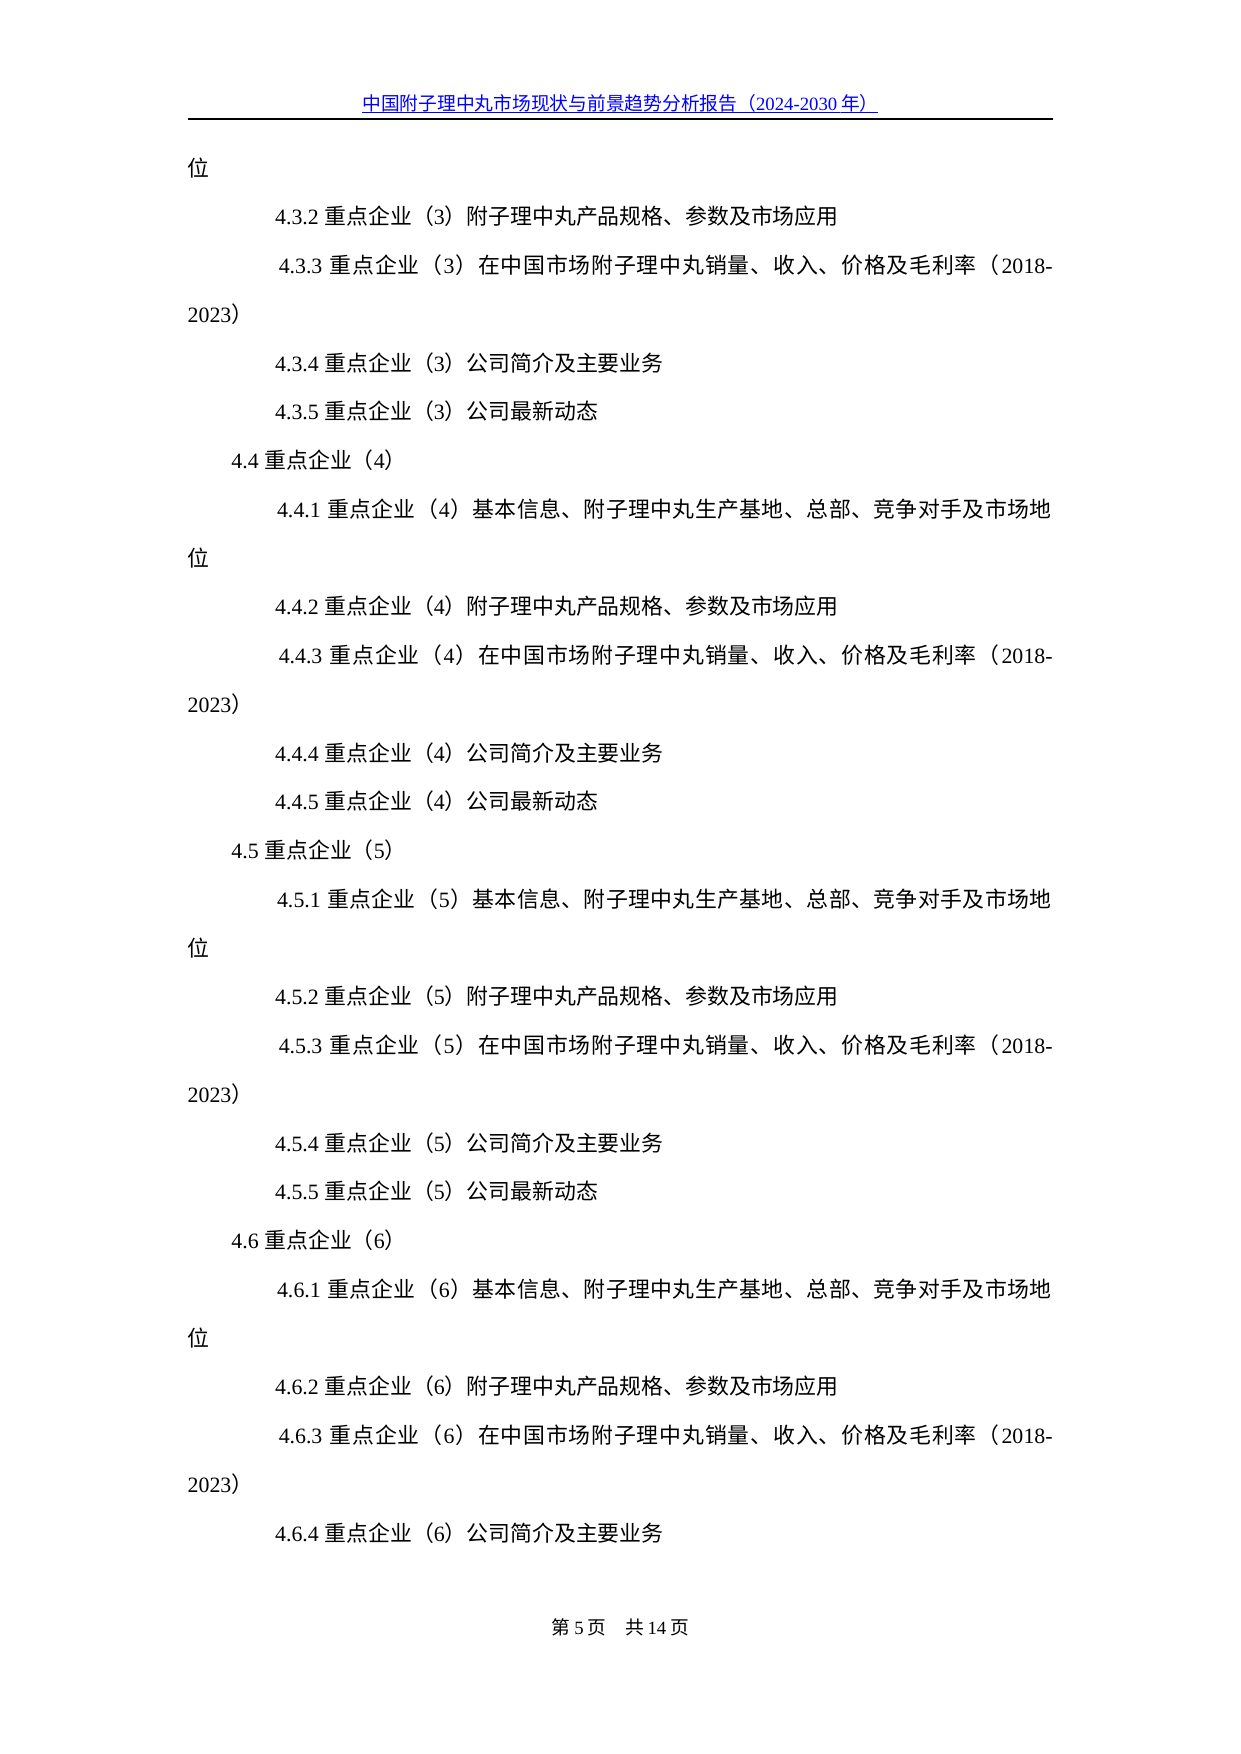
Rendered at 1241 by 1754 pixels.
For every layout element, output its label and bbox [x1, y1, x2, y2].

text [187, 150, 1053, 1548]
